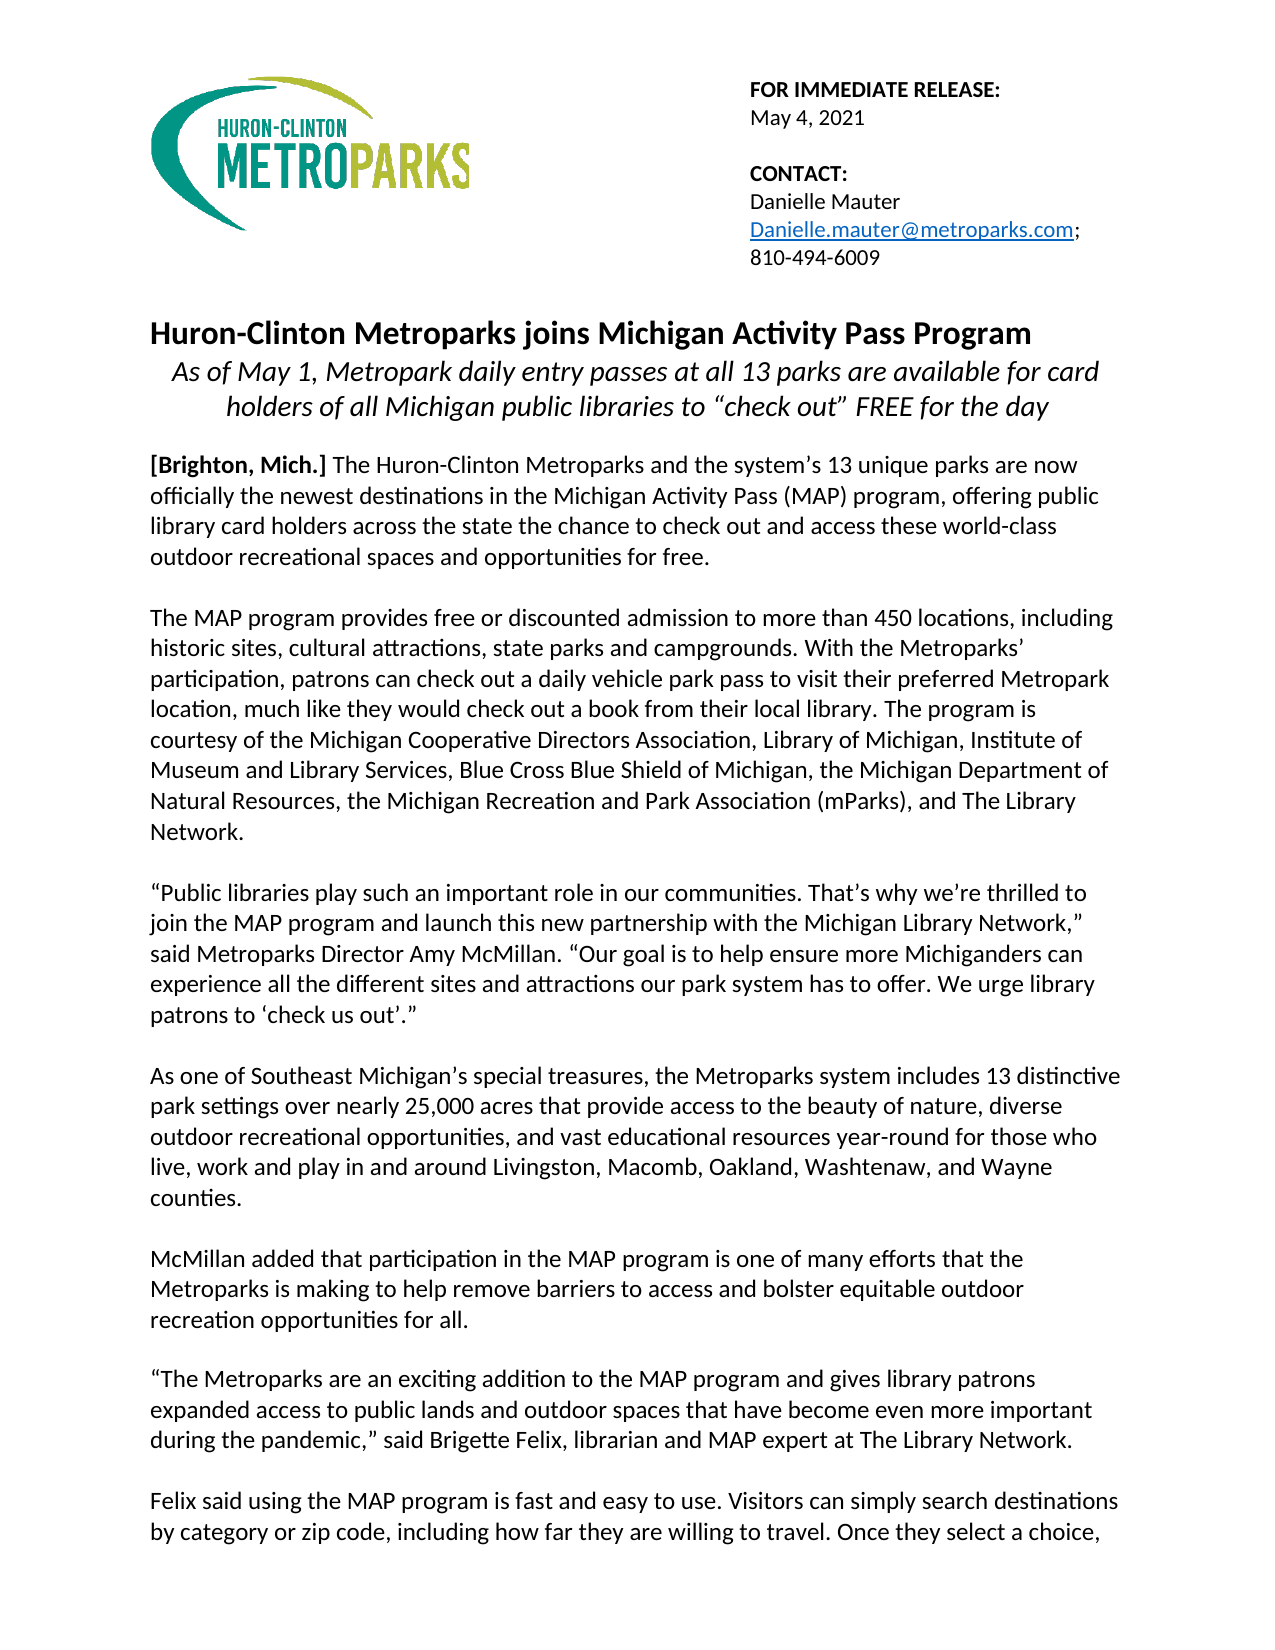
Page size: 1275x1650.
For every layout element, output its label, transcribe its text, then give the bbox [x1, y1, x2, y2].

text McMillan added that participation in the MAP program is one of many efforts that the Metroparks is making to help remove barriers to access and bolster equitable outdoor recreation opportunities for all. [150, 1243, 1125, 1363]
text The MAP program provides free or discounted admission to more than 450 locations, including historic sites, cultural attractions, state parks and campgrounds. With the Metroparks’ participation, patrons can check out a daily vehicle park pass to visit their preferred Metropark location, much like they would check out a book from their local library. The program is courtesy of the Michigan Cooperative Directors Association, Library of Michigan, Institute of Museum and Library Services, Blue Cross Blue Shield of Michigan, the Michigan Department of Natural Resources, the Michigan Recreation and Park Association (mParks), and The Library Network. [150, 602, 1125, 846]
text As of May 1, Metropark daily entry passes at all 13 parks are available for card holders of all Michigan public libraries to “check out” FREE for the day [150, 353, 1125, 424]
text As one of Southeast Michigan’s special treasures, the Metroparks system includes 13 distinctive park settings over nearly 25,000 acres that provide access to the beauty of nature, diverse outdoor recreational opportunities, and vast educational resources year-round for those who live, work and play in and around Livingston, Macomb, Oakland, Washtenaw, and Wayne counties. [150, 1060, 1125, 1212]
text “Public libraries play such an important role in our communities. That’s why we’re thrilled to join the MAP program and launch this new partnership with the Michigan Library Network,” said Metroparks Director Amy McMillan. “Our goal is to help ensure more Michiganders can experience all the different sites and attractions our park system has to offer. We urge library patrons to ‘check us out’.” [150, 877, 1125, 1029]
picture [150, 76, 469, 230]
text Huron-Clinton Metroparks joins Michigan Activity Pass Program [150, 271, 1125, 353]
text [150, 1363, 1125, 1546]
text [Brighton, Mich.] The Huron-Clinton Metroparks and the system’s 13 unique parks are now officially the newest destinations in the Michigan Activity Pass (MAP) program, offering public library card holders across the state the chance to check out and access these world-class outdoor recreational spaces and opportunities for free. [150, 449, 1125, 571]
